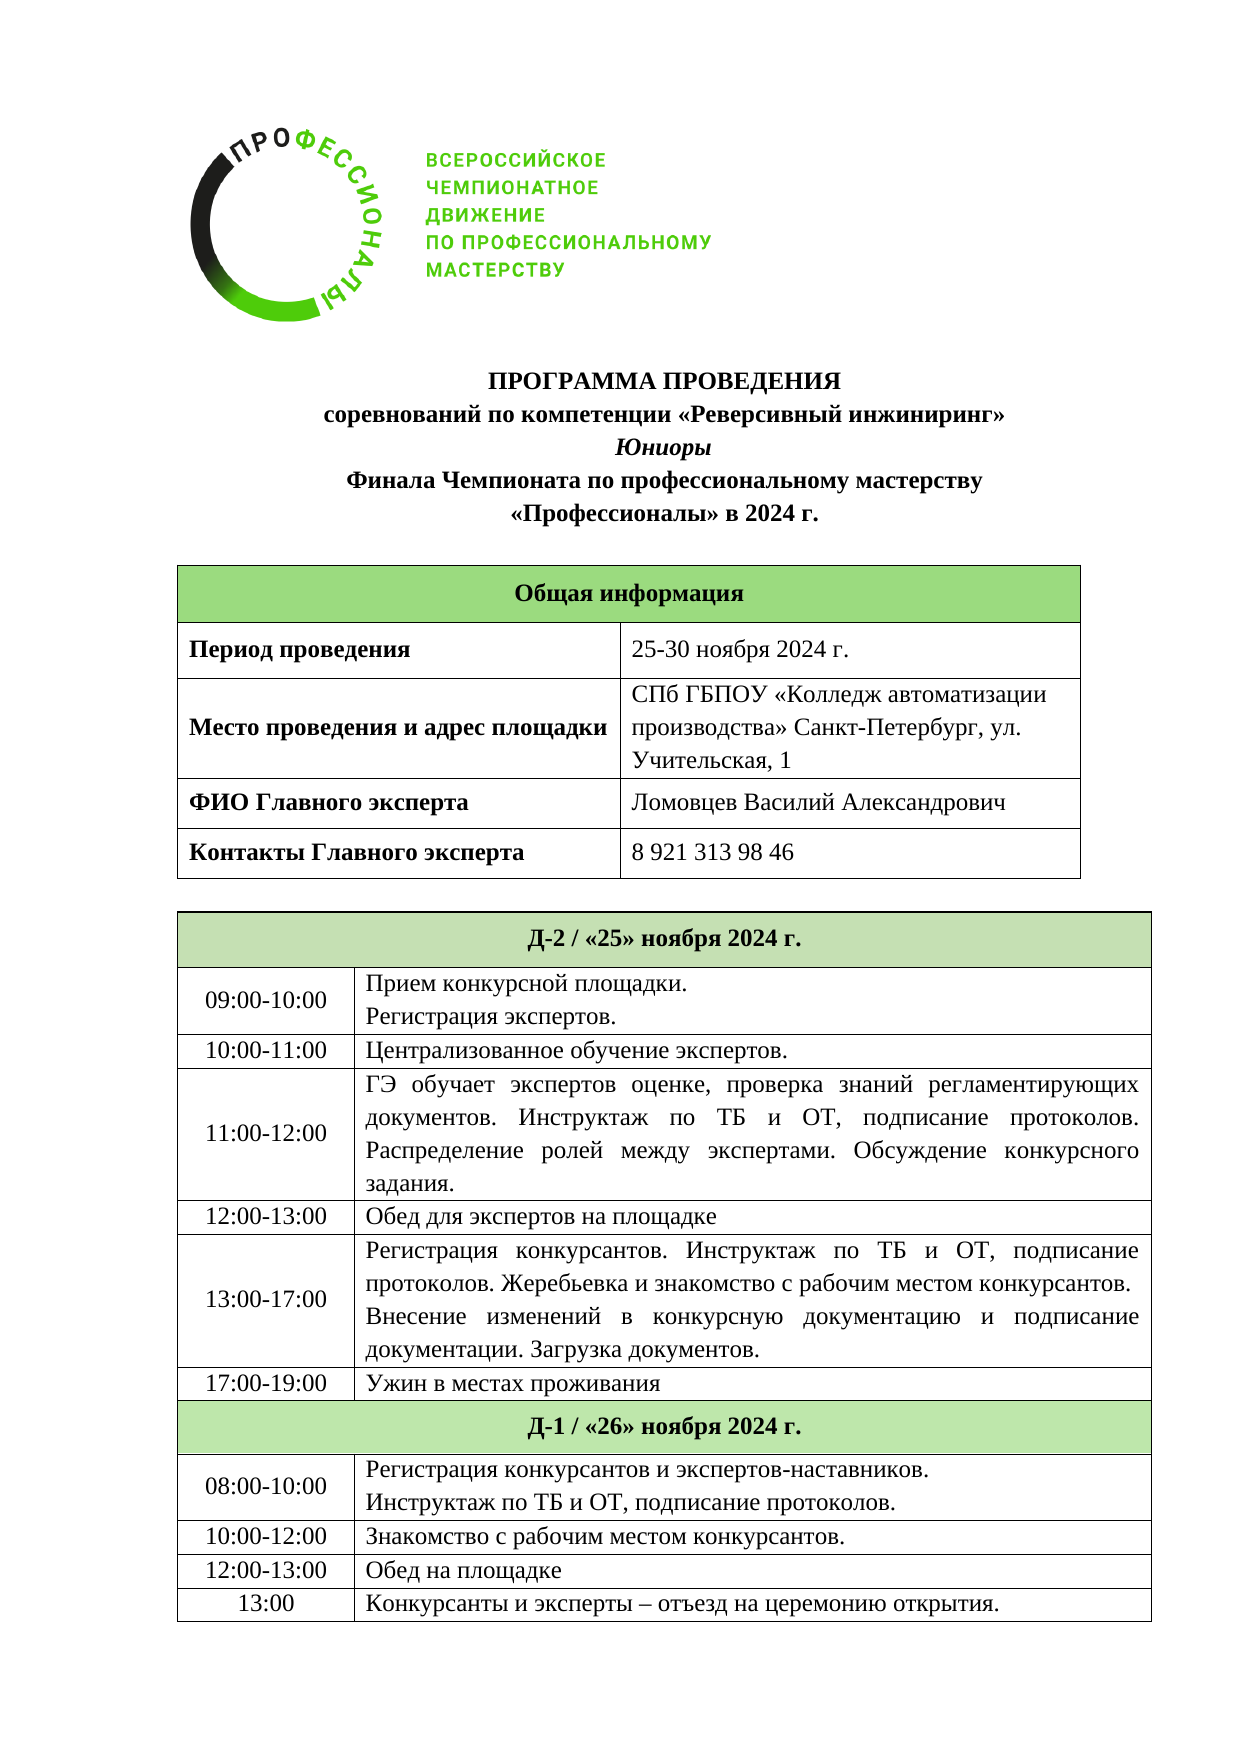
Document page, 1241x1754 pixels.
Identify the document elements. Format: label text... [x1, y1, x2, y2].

table_cell Период проведения [178, 623, 620, 678]
table_cell Централизованное обучение экспертов. [355, 1035, 1151, 1068]
table_cell 25-30 ноября 2024 г. [621, 623, 1080, 678]
table_cell 13:00 [178, 1589, 354, 1621]
table_cell 10:00-11:00 [178, 1035, 354, 1068]
table_header Д-2 / «25» ноября 2024 г. [178, 913, 1151, 967]
table_cell Д-1 / «26» ноября 2024 г. [178, 1401, 1151, 1453]
table_cell 08:00-10:00 [178, 1455, 354, 1520]
text соревнований по компетенции «Реверсивный инжиниринг» [177, 399, 1152, 428]
table_cell Конкурсанты и эксперты – отъезд на церемонию открытия. [355, 1589, 1151, 1621]
table_cell Ломовцев Василий Александрович [621, 779, 1080, 827]
text Юниоры [177, 432, 1152, 461]
table_cell ГЭ обучает экспертов оценке, проверка знаний регламентирующих документов. Инструктаж по ТБ и ОТ, подписание протоколов. Распределение ролей между экспертами. Обсуждение конкурсного задания. [355, 1069, 1151, 1200]
table_cell 17:00-19:00 [178, 1368, 354, 1400]
table_cell 8 921 313 98 46 [621, 829, 1080, 877]
table_cell Ужин в местах проживания [355, 1368, 1151, 1400]
text Финала Чемпионата по профессиональному мастерству [177, 465, 1152, 494]
table_cell Знакомство с рабочим местом конкурсантов. [355, 1521, 1151, 1554]
text «Профессионалы» в 2024 г. [177, 498, 1152, 527]
table_cell 09:00-10:00 [178, 968, 354, 1034]
table_cell Контакты Главного эксперта [178, 829, 620, 877]
table_cell 12:00-13:00 [178, 1555, 354, 1587]
table_cell Обед для экспертов на площадке [355, 1201, 1151, 1234]
picture [177, 118, 720, 330]
text ПРОГРАММА ПРОВЕДЕНИЯ [177, 366, 1152, 395]
table_cell ФИО Главного эксперта [178, 779, 620, 827]
table_cell 12:00-13:00 [178, 1201, 354, 1234]
table_cell 13:00-17:00 [178, 1235, 354, 1367]
table_cell Регистрация конкурсантов и экспертов-наставников. Инструктаж по ТБ и ОТ, подписание протоколов. [355, 1455, 1151, 1520]
table_cell Регистрация конкурсантов. Инструктаж по ТБ и ОТ, подписание протоколов. Жеребьевка и знакомство с рабочим местом конкурсантов. Внесение изменений в конкурсную документацию и подписание документации. Загрузка документов. [355, 1235, 1151, 1367]
table_cell Прием конкурсной площадки. Регистрация экспертов. [355, 968, 1151, 1034]
table_cell 11:00-12:00 [178, 1069, 354, 1200]
table_cell Обед на площадке [355, 1555, 1151, 1587]
table_cell Место проведения и адрес площадки [178, 679, 620, 777]
table_cell 10:00-12:00 [178, 1521, 354, 1554]
table_cell СПб ГБПОУ «Колледж автоматизации производства» Санкт-Петербург, ул. Учительская, 1 [621, 679, 1080, 777]
table_header Общая информация [178, 566, 1080, 622]
